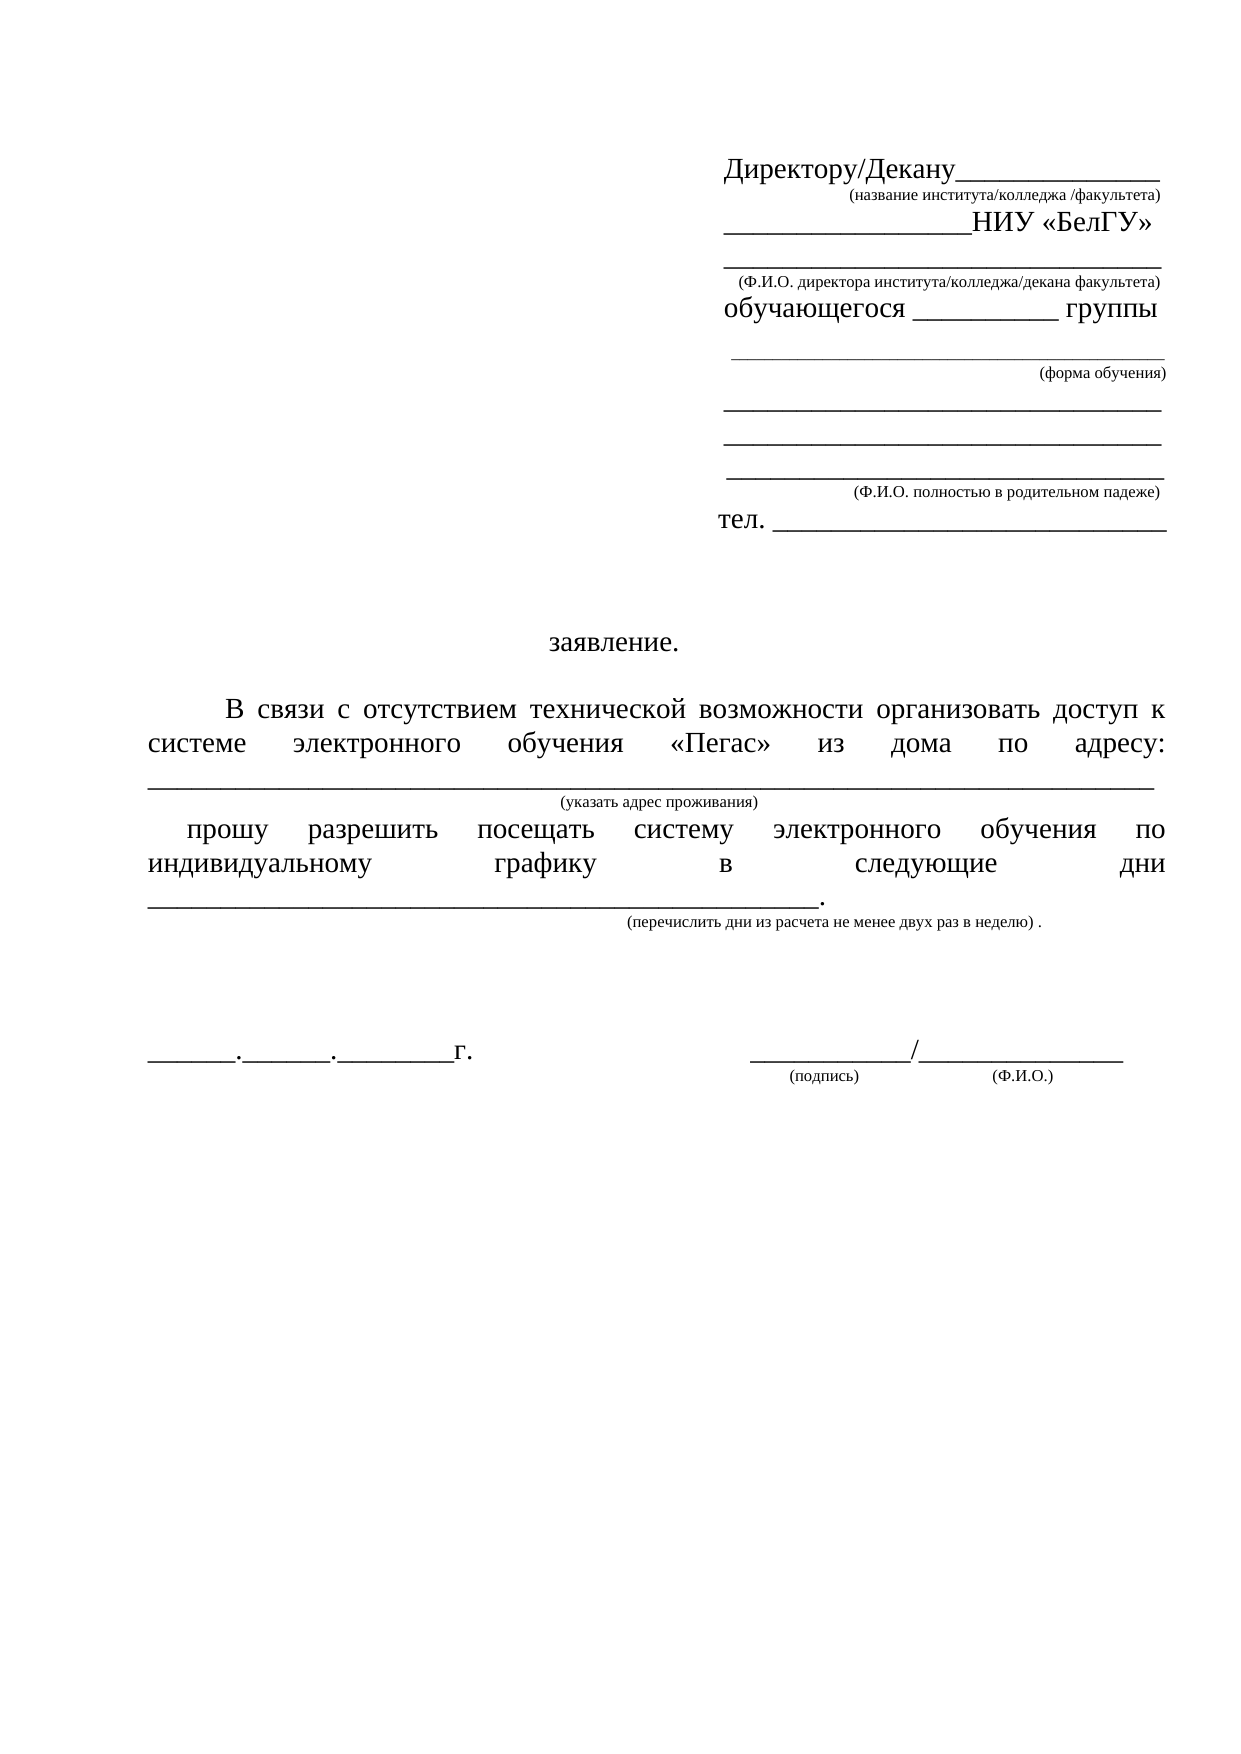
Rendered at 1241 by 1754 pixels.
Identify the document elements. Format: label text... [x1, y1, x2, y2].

text ____________________________________________________ [148, 343, 1166, 362]
text обучающегося __________ группы [148, 291, 1166, 324]
text (подпись) (Ф.И.О.) [148, 1065, 1166, 1084]
text заявление. [148, 624, 1166, 658]
text (Ф.И.О. директора института/колледжа/декана факультета) [148, 271, 1166, 291]
text тел. ___________________________ [148, 501, 1166, 535]
text (перечислить дни из расчета не менее двух раз в неделю) . [148, 912, 1166, 931]
text (указать адрес проживания) [148, 792, 1166, 811]
text Директору/Декану______________ [148, 152, 1166, 185]
text ______________________________ [148, 449, 1166, 482]
text (Ф.И.О. полностью в родительном падеже) [148, 482, 1166, 501]
text В связи с отсутствием технической возможности организовать доступ к системе электронного обучения «Пегас» из дома по адресу: _____________________________________________________________________ [148, 692, 1166, 792]
text ______________________________ [148, 238, 1166, 271]
text прошу разрешить посещать систему электронного обучения по индивидуальному графику в следующие дни ______________________________________________. [148, 811, 1166, 912]
text ______________________________ [148, 382, 1166, 415]
text ______________________________ [148, 415, 1166, 449]
text _________________НИУ «БелГУ» [148, 204, 1166, 238]
text (форма обучения) [148, 362, 1166, 382]
text (название института/колледжа /факультета) [148, 185, 1166, 204]
text ______.______.________г. ___________/______________ [148, 1032, 1166, 1065]
